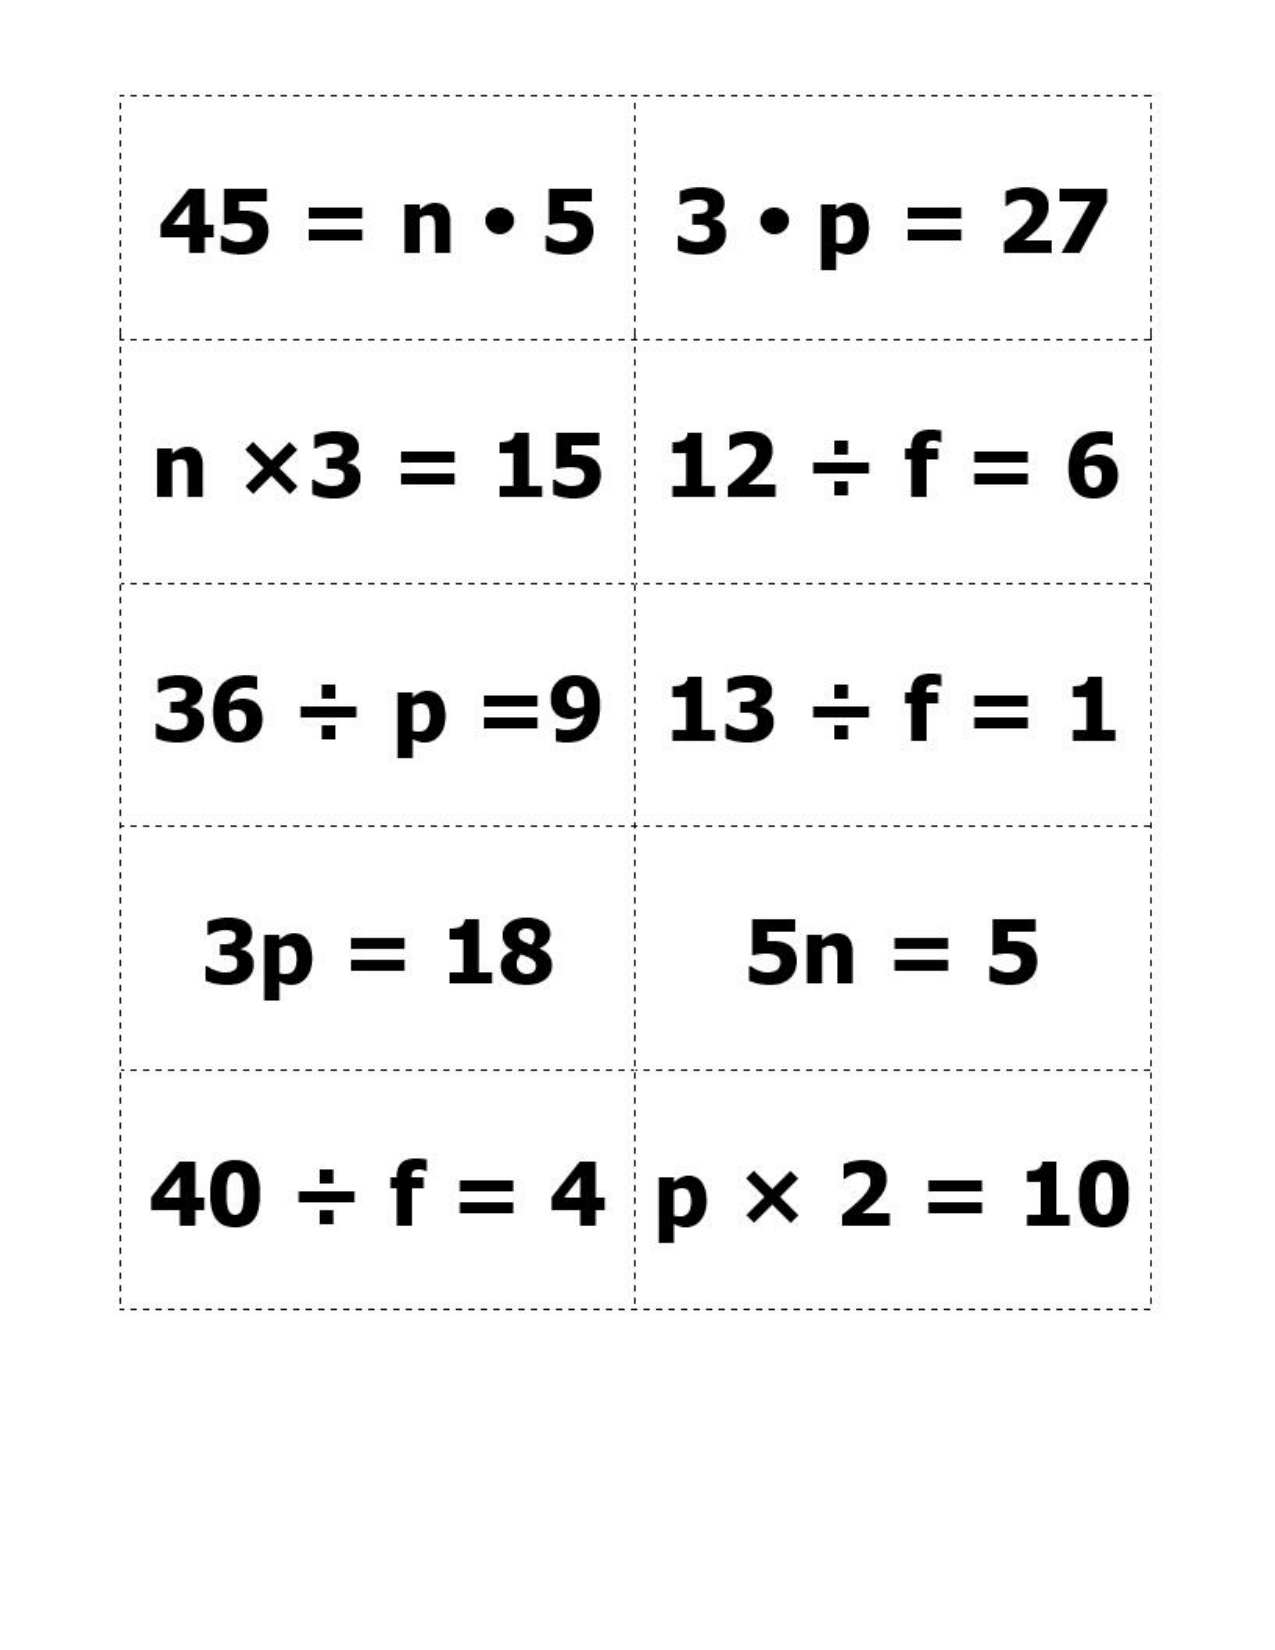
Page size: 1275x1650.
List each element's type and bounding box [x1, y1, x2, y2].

picture [112, 90, 1163, 1323]
